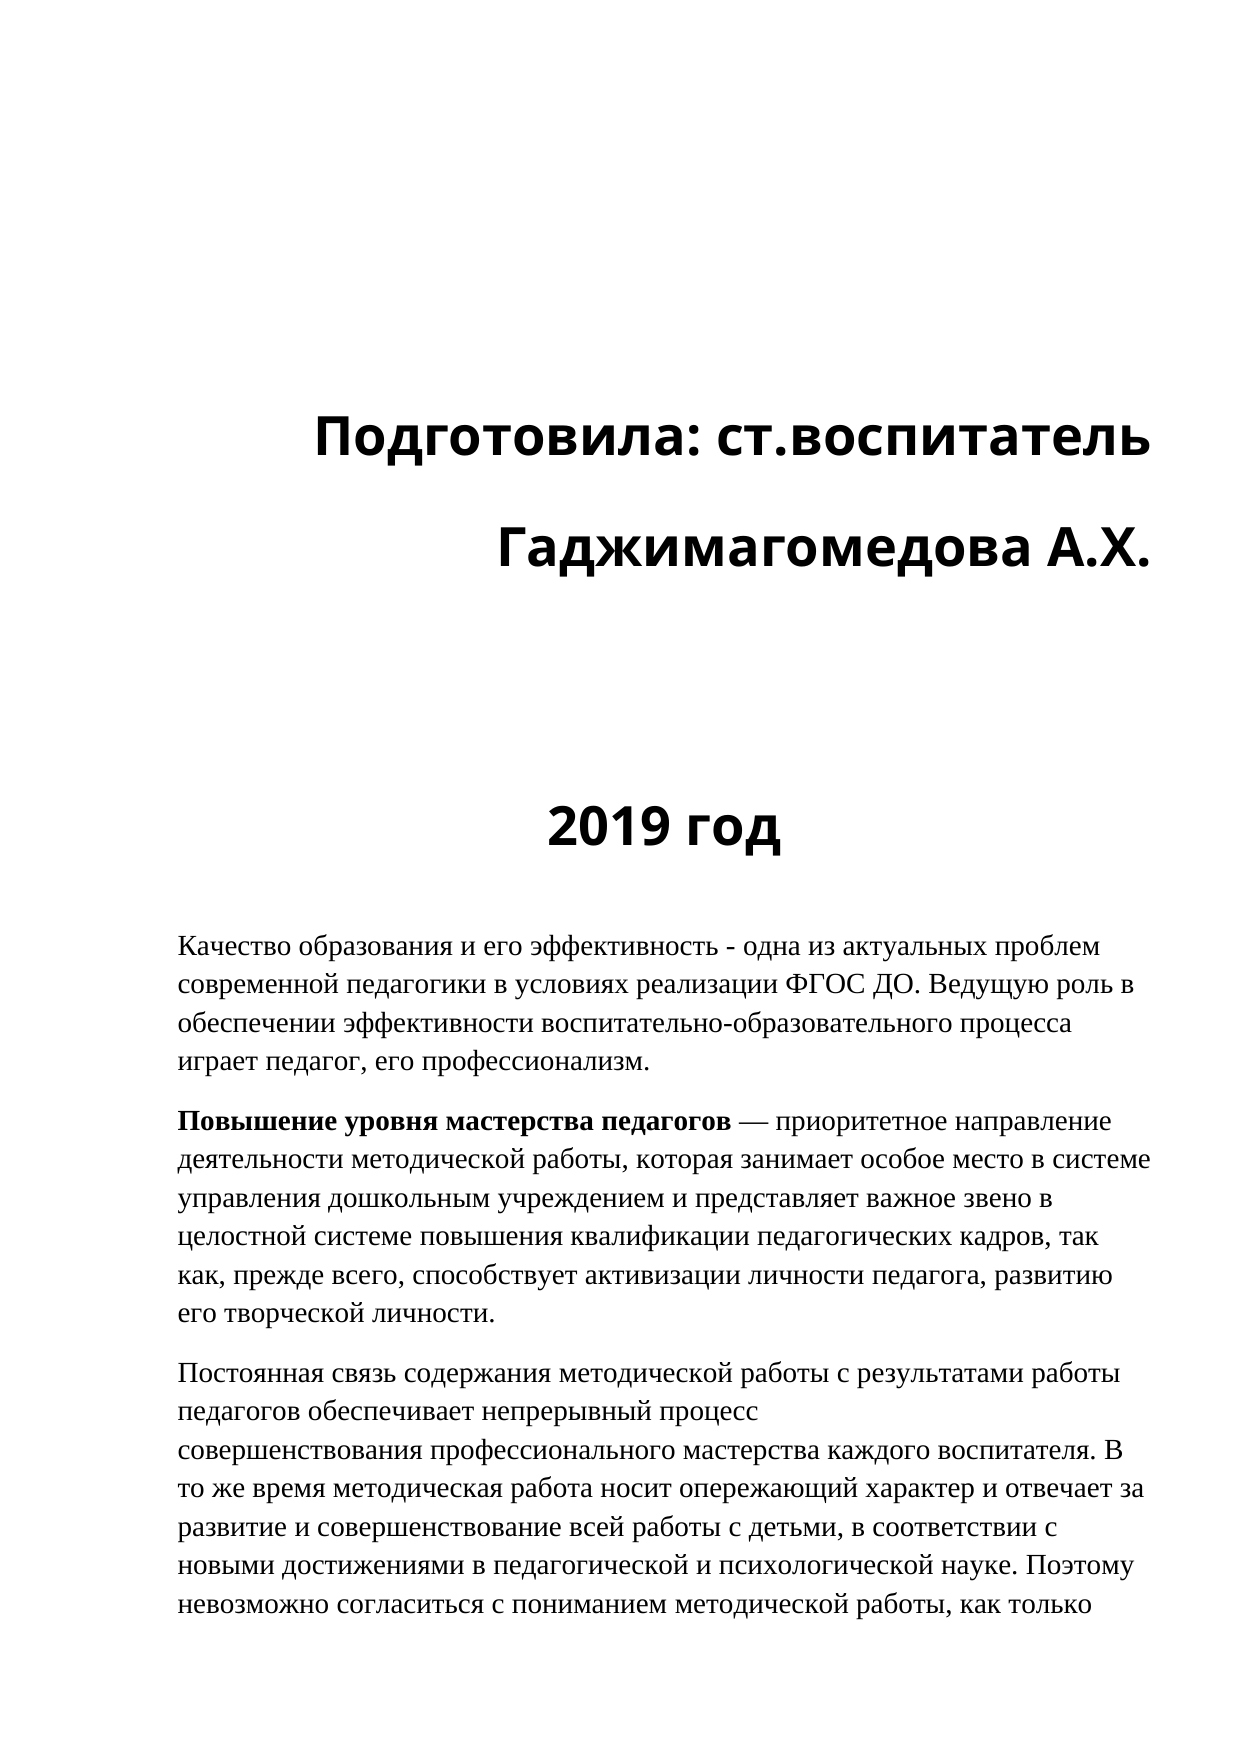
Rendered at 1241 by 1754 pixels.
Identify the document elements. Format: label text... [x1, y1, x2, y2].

text Качество образования и его эффективность - одна из актуальных проблем современной педагогики в условиях реализации ФГОС ДО. Ведущую роль в обеспечении эффективности воспитательно-образовательного процесса играет педагог, его профессионализм. [177, 928, 1152, 1077]
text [177, 1355, 1152, 1619]
text Подготовила: ст.воспитатель Гаджимагомедова А.Х. [177, 398, 1152, 582]
text Повышение уровня мастерства педагогов — приоритетное направление деятельности методической работы, которая занимает особое место в системе управления дошкольным учреждением и представляет важное звено в целостной системе повышения квалификации педагогических кадров, так как, прежде всего, способствует активизации личности педагога, развитию его творческой личности. [177, 1103, 1152, 1329]
text 2019 год [177, 788, 1152, 862]
